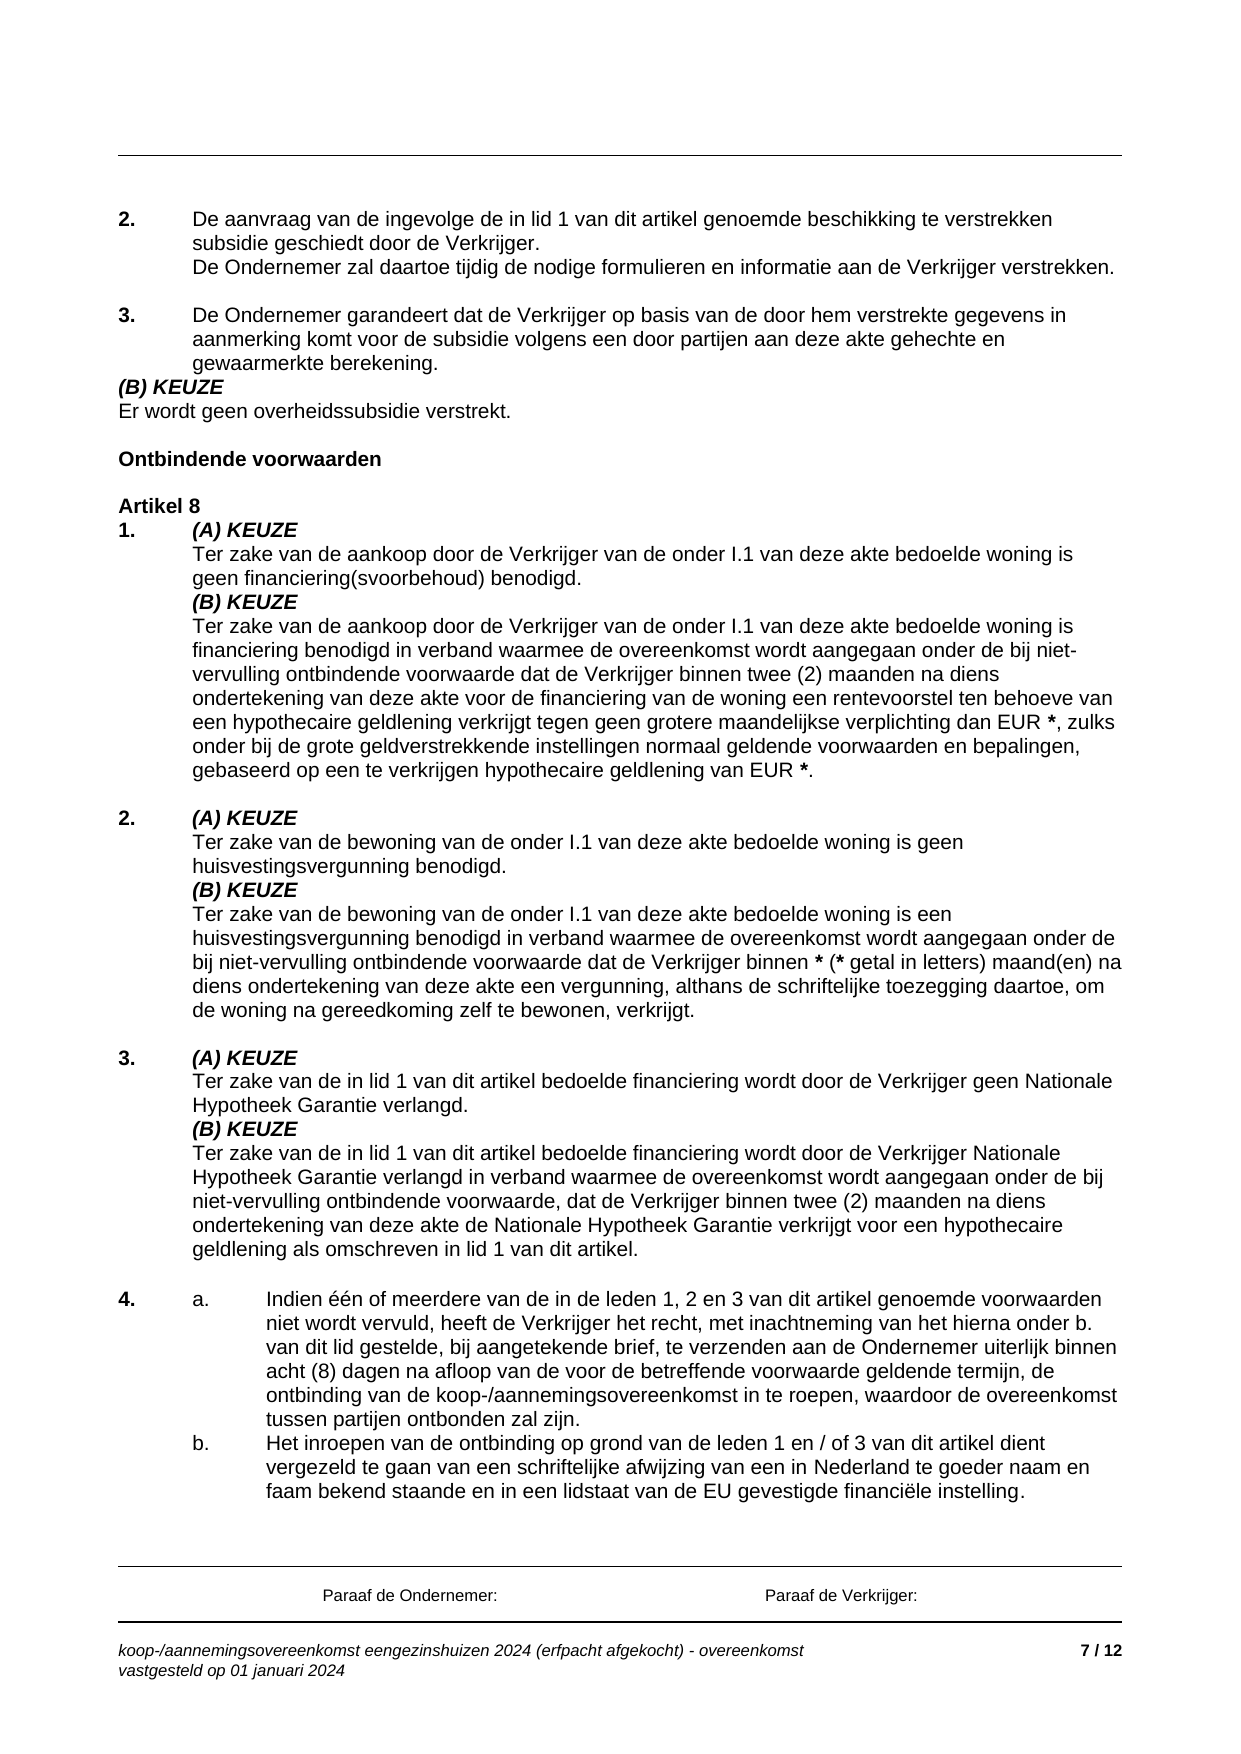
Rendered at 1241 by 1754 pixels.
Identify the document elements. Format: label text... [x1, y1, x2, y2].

text 2. De aanvraag van de ingevolge de in lid 1 van dit artikel genoemde beschikking te verstrekken subsidie geschiedt door de Verkrijger. [118, 207, 1122, 255]
text Ter zake van de bewoning van de onder I.1 van deze akte bedoelde woning is geen huisvestingsvergunning benodigd. [192, 830, 1122, 878]
text Ter zake van de aankoop door de Verkrijger van de onder I.1 van deze akte bedoelde woning is financiering benodigd in verband waarmee de overeenkomst wordt aangegaan onder de bij niet-vervulling ontbindende voorwaarde dat de Verkrijger binnen twee (2) maanden na diens ondertekening van deze akte voor de financiering van de woning een rentevoorstel ten behoeve van een hypothecaire geldlening verkrijgt tegen geen grotere maandelijkse verplichting dan EUR *, zulks onder bij de grote geldverstrekkende instellingen normaal geldende voorwaarden en bepalingen, gebaseerd op een te verkrijgen hypothecaire geldlening van EUR *. [192, 614, 1122, 782]
text b. Het inroepen van de ontbinding op grond van de leden 1 en / of 3 van dit artikel dient vergezeld te gaan van een schriftelijke afwijzing van een in Nederland te goeder naam en faam bekend staande en in een lidstaat van de EU gevestigde financiële instelling. [192, 1431, 1122, 1503]
text Ter zake van de in lid 1 van dit artikel bedoelde financiering wordt door de Verkrijger geen Nationale Hypotheek Garantie verlangd. [192, 1069, 1122, 1117]
text Ter zake van de in lid 1 van dit artikel bedoelde financiering wordt door de Verkrijger Nationale Hypotheek Garantie verlangd in verband waarmee de overeenkomst wordt aangegaan onder de bij niet-vervulling ontbindende voorwaarde, dat de Verkrijger binnen twee (2) maanden na diens ondertekening van deze akte de Nationale Hypotheek Garantie verkrijgt voor een hypothecaire geldlening als omschreven in lid 1 van dit artikel. [192, 1141, 1122, 1261]
text 1. (A) KEUZE [118, 518, 1122, 542]
text Ter zake van de aankoop door de Verkrijger van de onder I.1 van deze akte bedoelde woning is geen financiering(svoorbehoud) benodigd. [192, 542, 1122, 590]
text Ontbindende voorwaarden [118, 446, 1122, 470]
text De Ondernemer zal daartoe tijdig de nodige formulieren en informatie aan de Verkrijger verstrekken. [192, 255, 1122, 279]
text 3. De Ondernemer garandeert dat de Verkrijger op basis van de door hem verstrekte gegevens in aanmerking komt voor de subsidie volgens een door partijen aan deze akte gehechte en gewaarmerkte berekening. [118, 303, 1122, 374]
subtitle Artikel 8 [118, 494, 1122, 518]
text Er wordt geen overheidssubsidie verstrekt. [118, 398, 1122, 422]
text Ter zake van de bewoning van de onder I.1 van deze akte bedoelde woning is een huisvestingsvergunning benodigd in verband waarmee de overeenkomst wordt aangegaan onder de bij niet-vervulling ontbindende voorwaarde dat de Verkrijger binnen * (* getal in letters) maand(en) na diens ondertekening van deze akte een vergunning, althans de schriftelijke toezegging daartoe, om de woning na gereedkoming zelf te bewonen, verkrijgt. [192, 902, 1122, 1021]
text (B) KEUZE [192, 1117, 1122, 1141]
text (B) KEUZE [192, 878, 1122, 902]
text 4. a. Indien één of meerdere van de in de leden 1, 2 en 3 van dit artikel genoemde voorwaarden niet wordt vervuld, heeft de Verkrijger het recht, met inachtneming van het hierna onder b. van dit lid gestelde, bij aangetekende brief, te verzenden aan de Ondernemer uiterlijk binnen acht (8) dagen na afloop van de voor de betreffende voorwaarde geldende termijn, de ontbinding van de koop-/aannemingsovereenkomst in te roepen, waardoor de overeenkomst tussen partijen ontbonden zal zijn. [118, 1287, 1122, 1431]
text (B) KEUZE [118, 374, 1122, 398]
text (B) KEUZE [192, 590, 1122, 614]
text 2. (A) KEUZE [118, 806, 1122, 830]
text 3. (A) KEUZE [118, 1045, 1122, 1069]
